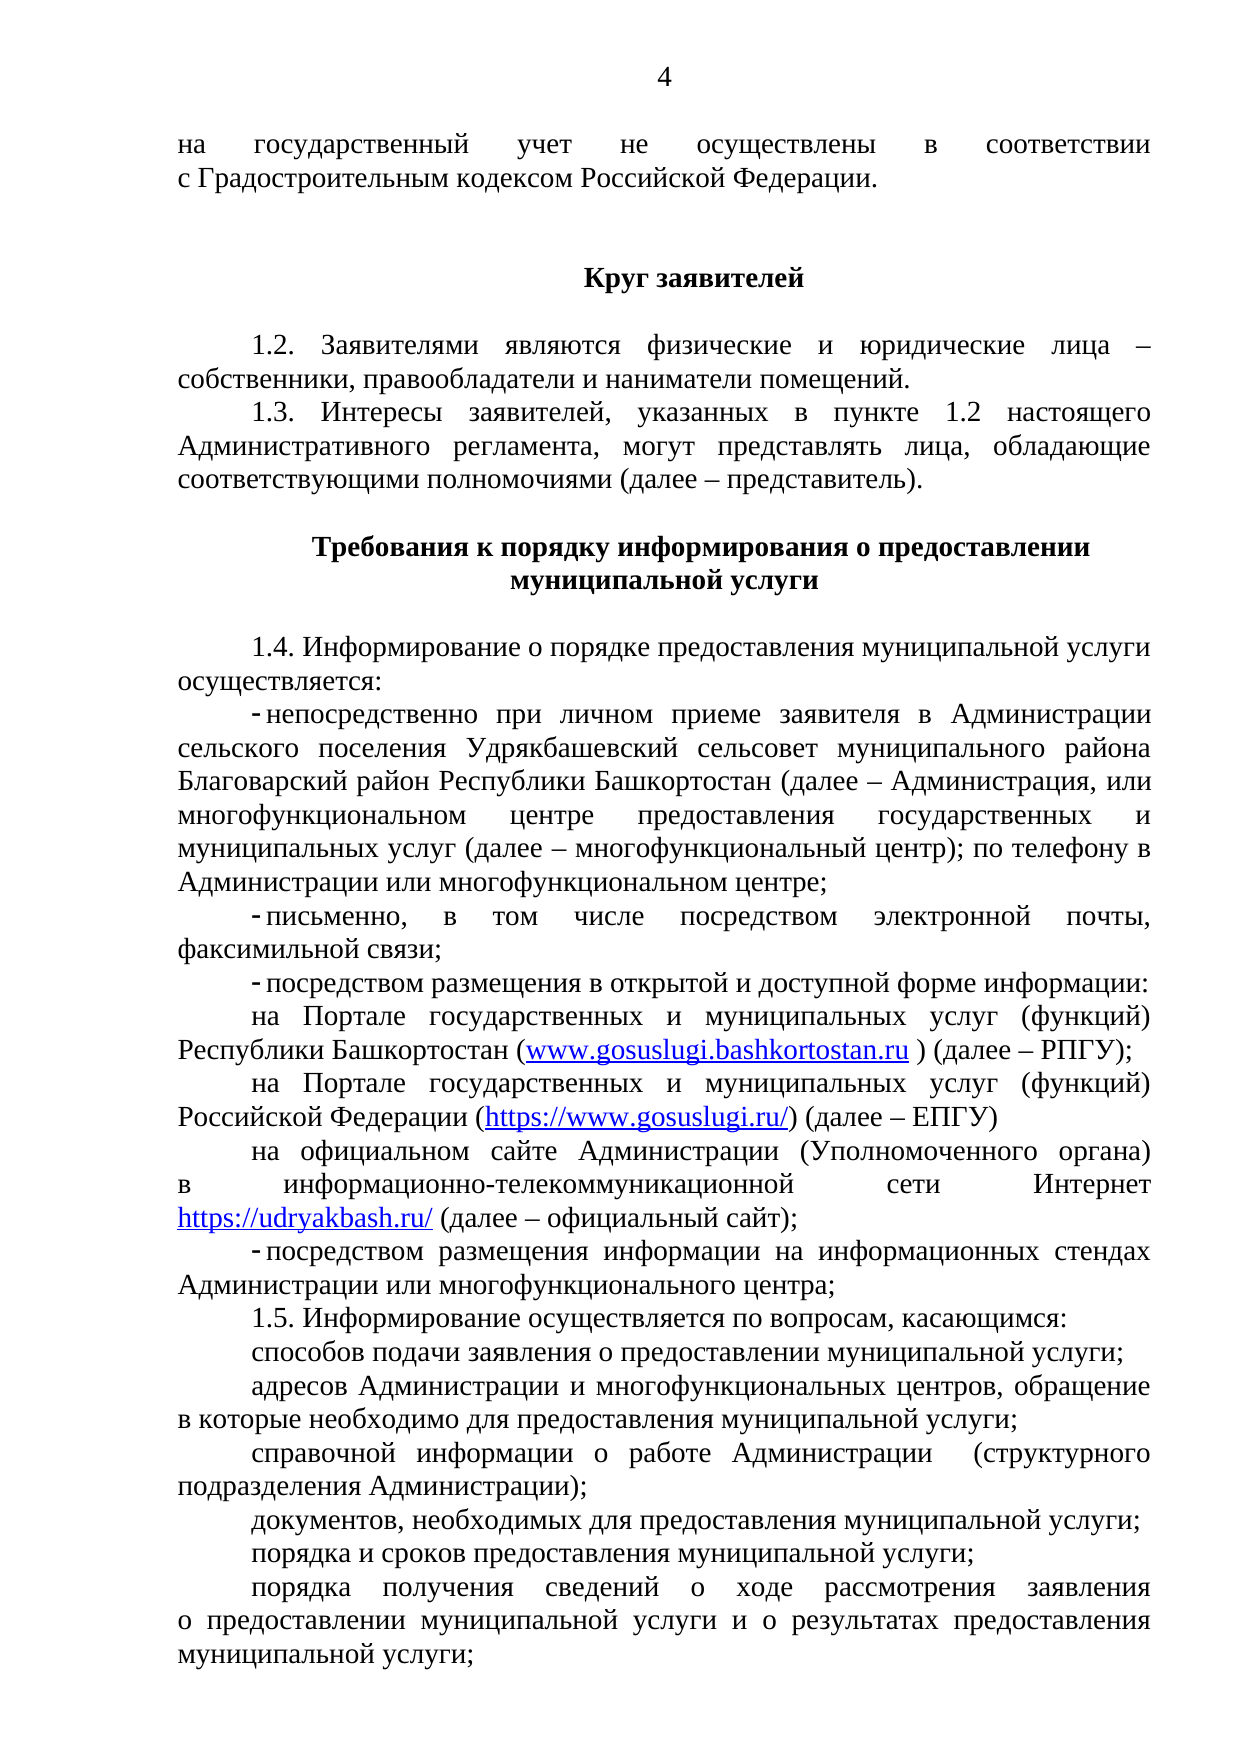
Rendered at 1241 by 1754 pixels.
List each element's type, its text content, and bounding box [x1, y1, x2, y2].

list посредством размещения информации на информационных стендах Администрации или многофункционального центра; [177, 1233, 1152, 1301]
list непосредственно при личном приеме заявителя в Администрации сельского поселения Удрякбашевский сельсовет муниципального района Благоварский район Республики Башкортостан (далее – Администрация, или многофункциональном центре предоставления государственных и муниципальных услуг (далее – многофункциональный центр); по телефону в Администрации или многофункциональном центре; [177, 696, 1152, 898]
text 1.5. Информирование осуществляется по вопросам, касающимся: [177, 1301, 1152, 1334]
text документов, необходимых для предоставления муниципальной услуги; [177, 1502, 1152, 1535]
text Требования к порядку информирования о предоставлении муниципальной услуги [177, 529, 1152, 596]
text 1.4. Информирование о порядке предоставления муниципальной услуги осуществляется: [177, 629, 1152, 696]
text на Портале государственных и муниципальных услуг (функций) Республики Башкортостан (www.gosuslugi.bashkortostan.ru ) (далее – РПГУ); [177, 998, 1152, 1066]
list 1.3. Интересы заявителей, указанных в пункте 1.2 настоящего Административного регламента, могут представлять лица, обладающие соответствующими полномочиями (далее – представитель). [177, 394, 1152, 495]
text порядка и сроков предоставления муниципальной услуги; [177, 1535, 1152, 1569]
text на Портале государственных и муниципальных услуг (функций) Российской Федерации (https://www.gosuslugi.ru/) (далее – ЕПГУ) [177, 1066, 1152, 1133]
text адресов Администрации и многофункциональных центров, обращение в которые необходимо для предоставления муниципальной услуги; [177, 1368, 1152, 1435]
text способов подачи заявления о предоставлении муниципальной услуги; [177, 1334, 1152, 1368]
list Круг заявителей [177, 260, 1152, 294]
list письменно, в том числе посредством электронной почты, факсимильной связи; [177, 898, 1152, 965]
list 1.2. Заявителями являются физические и юридические лица – собственники, правообладатели и наниматели помещений. [177, 327, 1152, 394]
text справочной информации о работе Администрации (структурного подразделения Администрации); [177, 1435, 1152, 1502]
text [177, 126, 1152, 193]
list посредством размещения в открытой и доступной форме информации: [177, 965, 1152, 998]
text порядка получения сведений о ходе рассмотрения заявления о предоставлении муниципальной услуги и о результатах предоставления муниципальной услуги; [177, 1569, 1152, 1669]
text на официальном сайте Администрации (Уполномоченного органа) в информационно-телекоммуникационной сети Интернет https://udryakbash.ru/ (далее – официальный сайт); [177, 1133, 1152, 1233]
